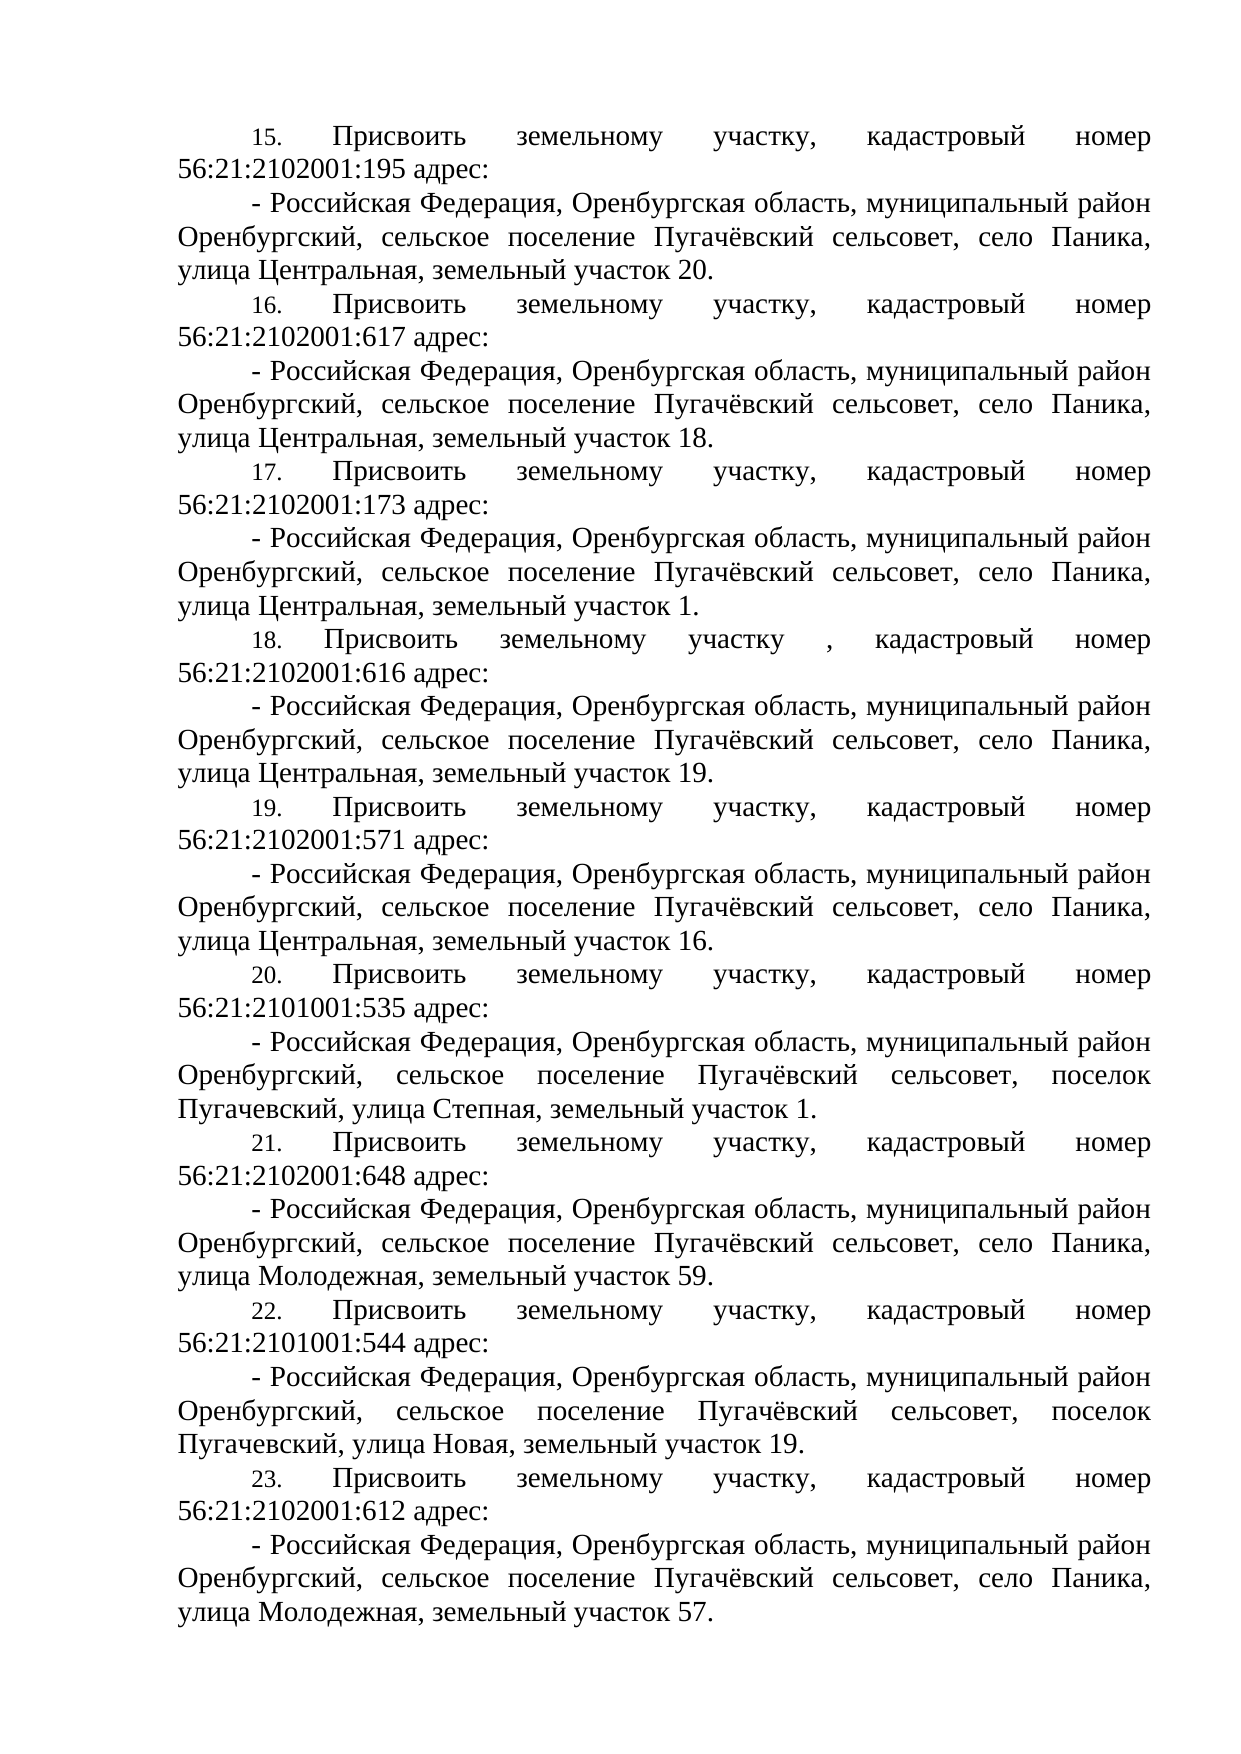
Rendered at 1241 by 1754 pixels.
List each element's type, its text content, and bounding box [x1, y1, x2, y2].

list 21. Присвоить земельному участку, кадастровый номер 56:21:2102001:648 адрес: [177, 1124, 1152, 1191]
list 20. Присвоить земельному участку, кадастровый номер 56:21:2101001:535 адрес: [177, 957, 1152, 1024]
text - Российская Федерация, Оренбургская область, муниципальный район Оренбургский, сельское поселение Пугачёвский сельсовет, поселок Пугачевский, улица Степная, земельный участок 1. [177, 1024, 1152, 1124]
text - Российская Федерация, Оренбургская область, муниципальный район Оренбургский, сельское поселение Пугачёвский сельсовет, поселок Пугачевский, улица Новая, земельный участок 19. [177, 1359, 1152, 1460]
text - Российская Федерация, Оренбургская область, муниципальный район Оренбургский, сельское поселение Пугачёвский сельсовет, село Паника, улица Центральная, земельный участок 19. [177, 688, 1152, 789]
list 22. Присвоить земельному участку, кадастровый номер 56:21:2101001:544 адрес: [177, 1292, 1152, 1359]
text - Российская Федерация, Оренбургская область, муниципальный район Оренбургский, сельское поселение Пугачёвский сельсовет, село Паника, улица Центральная, земельный участок 1. [177, 521, 1152, 621]
list 17. Присвоить земельному участку, кадастровый номер 56:21:2102001:173 адрес: [177, 453, 1152, 521]
list 16. Присвоить земельному участку, кадастровый номер 56:21:2102001:617 адрес: [177, 286, 1152, 353]
list 19. Присвоить земельному участку, кадастровый номер 56:21:2102001:571 адрес: [177, 789, 1152, 856]
text - Российская Федерация, Оренбургская область, муниципальный район Оренбургский, сельское поселение Пугачёвский сельсовет, село Паника, улица Центральная, земельный участок 16. [177, 856, 1152, 957]
list 18. Присвоить земельному участку , кадастровый номер 56:21:2102001:616 адрес: [177, 621, 1152, 688]
text - Российская Федерация, Оренбургская область, муниципальный район Оренбургский, сельское поселение Пугачёвский сельсовет, село Паника, улица Центральная, земельный участок 20. [177, 185, 1152, 286]
text - Российская Федерация, Оренбургская область, муниципальный район Оренбургский, сельское поселение Пугачёвский сельсовет, село Паника, улица Молодежная, земельный участок 57. [177, 1527, 1152, 1627]
list 23. Присвоить земельному участку, кадастровый номер 56:21:2102001:612 адрес: [177, 1460, 1152, 1527]
text - Российская Федерация, Оренбургская область, муниципальный район Оренбургский, сельское поселение Пугачёвский сельсовет, село Паника, улица Центральная, земельный участок 18. [177, 353, 1152, 453]
list 15. Присвоить земельному участку, кадастровый номер 56:21:2102001:195 адрес: [177, 118, 1152, 185]
text - Российская Федерация, Оренбургская область, муниципальный район Оренбургский, сельское поселение Пугачёвский сельсовет, село Паника, улица Молодежная, земельный участок 59. [177, 1191, 1152, 1292]
